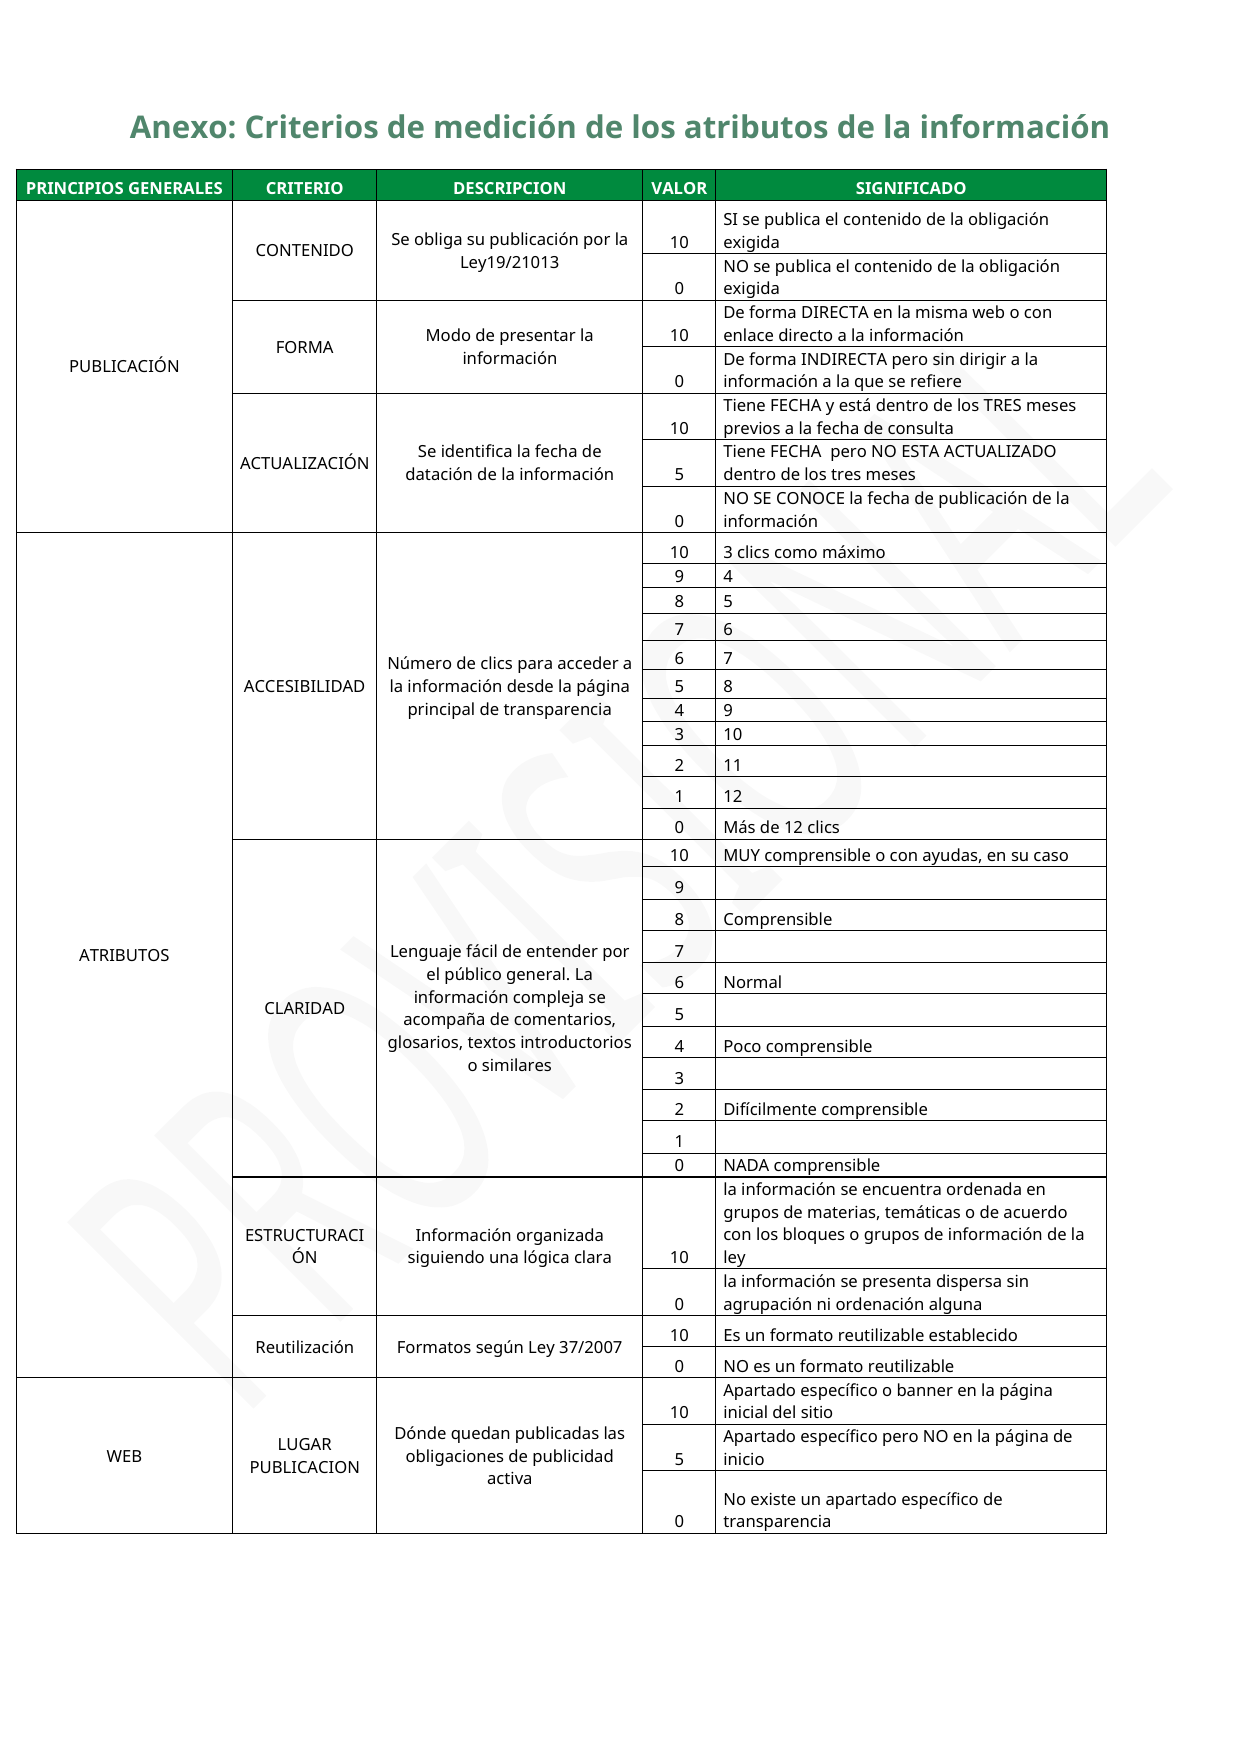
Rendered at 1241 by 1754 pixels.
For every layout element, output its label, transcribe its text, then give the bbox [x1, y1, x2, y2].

table_cell 8 [643, 900, 715, 930]
table_cell [716, 1121, 1106, 1153]
table_cell LUGAR PUBLICACION [233, 1378, 376, 1533]
table_cell Tiene FECHA pero NO ESTA ACTUALIZADO dentro de los tres meses [716, 440, 1106, 486]
table_header CRITERIO [233, 170, 376, 200]
table_cell 5 [643, 994, 715, 1026]
table_header VALOR [643, 170, 715, 200]
table_cell SI se publica el contenido de la obligación exigida [716, 201, 1106, 253]
table_cell Es un formato reutilizable establecido [716, 1316, 1106, 1346]
table_cell 6 [643, 641, 715, 669]
table_cell 10 [643, 1378, 715, 1424]
table_cell 10 [643, 394, 715, 439]
table_cell De forma INDIRECTA pero sin dirigir a la información a la que se refiere [716, 347, 1106, 393]
table_cell CLARIDAD [233, 840, 376, 1176]
table_cell NO SE CONOCE la fecha de publicación de la información [716, 487, 1106, 532]
table_cell 7 [716, 641, 1106, 669]
table_cell 9 [643, 867, 715, 898]
table_cell No existe un apartado específico de transparencia [716, 1471, 1106, 1533]
table_cell Número de clics para acceder a la información desde la página principal de transparencia [377, 533, 642, 839]
table_cell 0 [643, 1269, 715, 1315]
table_cell 3 [643, 1058, 715, 1089]
table_cell Se identifica la fecha de datación de la información [377, 394, 642, 532]
table_cell 5 [643, 440, 715, 486]
table_cell Difícilmente comprensible [716, 1090, 1106, 1120]
table_cell 7 [643, 931, 715, 962]
table_cell NADA comprensible [716, 1154, 1106, 1176]
table_cell Información organizada siguiendo una lógica clara [377, 1178, 642, 1315]
table_cell NO se publica el contenido de la obligación exigida [716, 254, 1106, 300]
table_cell Dónde quedan publicadas las obligaciones de publicidad activa [377, 1378, 642, 1533]
table_cell 5 [643, 670, 715, 697]
table_cell ACTUALIZACIÓN [233, 394, 376, 532]
table_cell Modo de presentar la información [377, 301, 642, 393]
table_cell 10 [643, 1178, 715, 1268]
table_cell 0 [643, 1471, 715, 1533]
table_cell 0 [643, 347, 715, 393]
table_cell Comprensible [716, 900, 1106, 930]
table_cell ATRIBUTOS [17, 533, 232, 1377]
table_cell Apartado específico o banner en la página inicial del sitio [716, 1378, 1106, 1424]
table_cell [716, 994, 1106, 1026]
table_cell Lenguaje fácil de entender por el público general. La información compleja se acompaña de comentarios, glosarios, textos introductorios o similares [377, 840, 642, 1176]
table_cell Normal [716, 963, 1106, 993]
table_cell 10 [643, 201, 715, 253]
table_cell 9 [716, 699, 1106, 721]
table_cell 12 [716, 777, 1106, 807]
table_cell De forma DIRECTA en la misma web o con enlace directo a la información [716, 301, 1106, 346]
table_cell 2 [643, 746, 715, 776]
table_cell 6 [643, 963, 715, 993]
table_cell 0 [643, 1347, 715, 1377]
table_cell 8 [643, 588, 715, 612]
table_cell WEB [17, 1378, 232, 1533]
table_cell 9 [643, 564, 715, 587]
table_cell 1 [643, 1121, 715, 1153]
table_cell MUY comprensible o con ayudas, en su caso [716, 840, 1106, 866]
table_cell NO es un formato reutilizable [716, 1347, 1106, 1377]
table_cell 4 [643, 699, 715, 721]
table_cell Formatos según Ley 37/2007 [377, 1316, 642, 1377]
table_cell 10 [716, 722, 1106, 745]
table_cell ACCESIBILIDAD [233, 533, 376, 839]
table_header DESCRIPCION [377, 170, 642, 200]
table_cell 3 [643, 722, 715, 745]
table_cell Apartado específico pero NO en la página de inicio [716, 1425, 1106, 1470]
table_header SIGNIFICADO [716, 170, 1106, 200]
table_cell [716, 867, 1106, 898]
table_cell 0 [643, 1154, 715, 1176]
table_cell 10 [643, 533, 715, 563]
table_cell 0 [643, 809, 715, 839]
table_cell Reutilización [233, 1316, 376, 1377]
table_cell Se obliga su publicación por la Ley19/21013 [377, 201, 642, 300]
table_cell ESTRUCTURACIÓN [233, 1178, 376, 1315]
table_cell 10 [643, 1316, 715, 1346]
table_cell 7 [643, 614, 715, 640]
table_cell 5 [716, 588, 1106, 612]
table_cell 8 [716, 670, 1106, 697]
table_cell 10 [643, 301, 715, 346]
table_cell 2 [643, 1090, 715, 1120]
table_cell Más de 12 clics [716, 809, 1106, 839]
table_cell 10 [643, 840, 715, 866]
table_cell [716, 931, 1106, 962]
table_cell 6 [716, 614, 1106, 640]
table_cell 3 clics como máximo [716, 533, 1106, 563]
table_cell Tiene FECHA y está dentro de los TRES meses previos a la fecha de consulta [716, 394, 1106, 439]
table_cell FORMA [233, 301, 376, 393]
table_cell PUBLICACIÓN [17, 201, 232, 532]
table_cell 0 [643, 487, 715, 532]
table_cell 0 [643, 254, 715, 300]
table_cell 4 [716, 564, 1106, 587]
table_header PRINCIPIOS GENERALES [17, 170, 232, 200]
table_cell la información se encuentra ordenada en grupos de materias, temáticas o de acuerdo con los bloques o grupos de información de la ley [716, 1178, 1106, 1268]
table_cell Poco comprensible [716, 1027, 1106, 1057]
table_cell 1 [643, 777, 715, 807]
table_cell CONTENIDO [233, 201, 376, 300]
table_cell [716, 1058, 1106, 1089]
table_cell la información se presenta dispersa sin agrupación ni ordenación alguna [716, 1269, 1106, 1315]
table_cell 5 [643, 1425, 715, 1470]
table_cell 11 [716, 746, 1106, 776]
table_cell 4 [643, 1027, 715, 1057]
